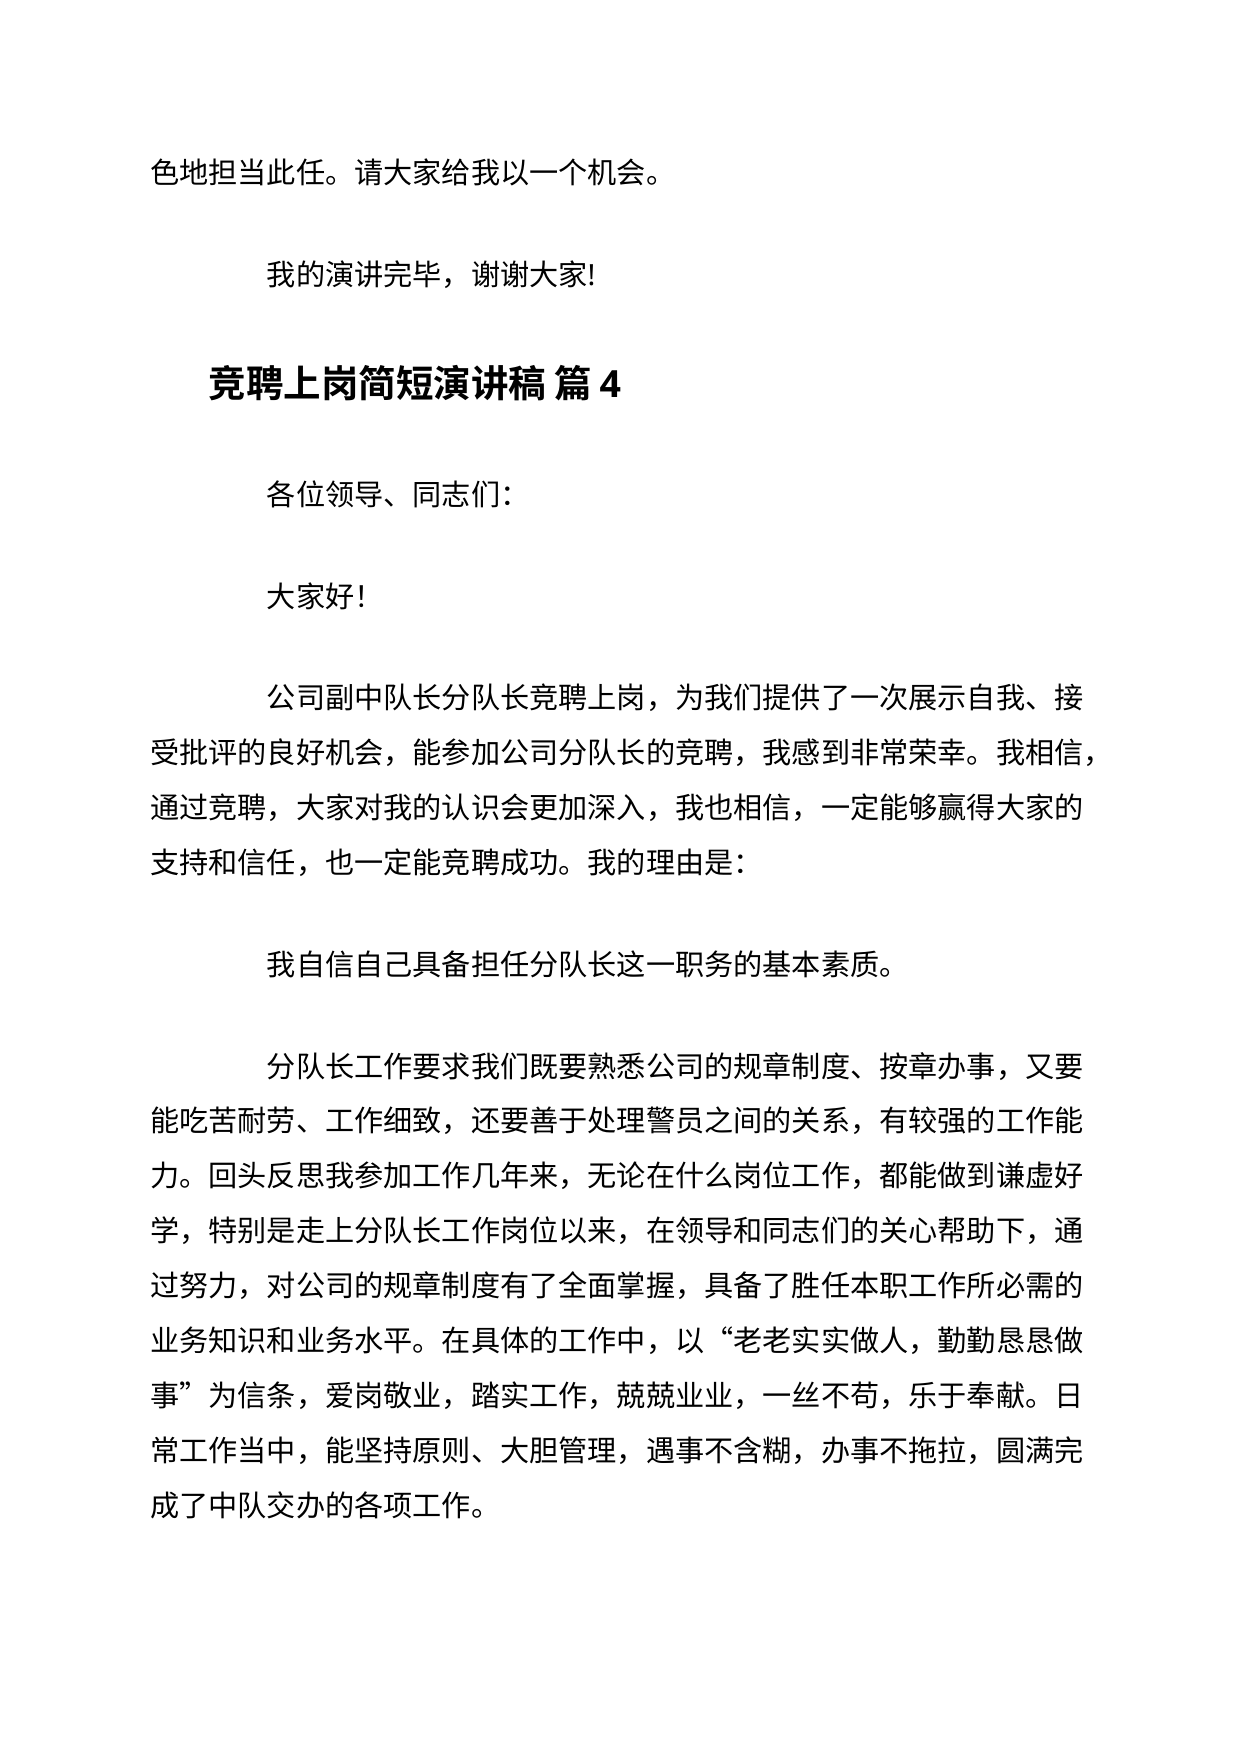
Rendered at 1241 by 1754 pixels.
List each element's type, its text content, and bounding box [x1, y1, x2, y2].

text 大家好！ [150, 573, 1090, 615]
text 我自信自己具备担任分队长这一职务的基本素质。 [150, 941, 1090, 984]
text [150, 150, 1090, 192]
text 各位领导、同志们： [150, 471, 1090, 514]
text 公司副中队长分队长竞聘上岗，为我们提供了一次展示自我、接受批评的良好机会，能参加公司分队长的竞聘，我感到非常荣幸。我相信，通过竞聘，大家对我的认识会更加深入，我也相信，一定能够赢得大家的支持和信任，也一定能竞聘成功。我的理由是： [150, 675, 1090, 882]
text 我的演讲完毕，谢谢大家! [150, 252, 1090, 294]
text 分队长工作要求我们既要熟悉公司的规章制度、按章办事，又要能吃苦耐劳、工作细致，还要善于处理警员之间的关系，有较强的工作能力。回头反思我参加工作几年来，无论在什么岗位工作，都能做到谦虚好学，特别是走上分队长工作岗位以来，在领导和同志们的关心帮助下，通过努力，对公司的规章制度有了全面掌握，具备了胜任本职工作所必需的业务知识和业务水平。在具体的工作中，以“老老实实做人，勤勤恳恳做事”为信条，爱岗敬业，踏实工作，兢兢业业，一丝不苟，乐于奉献。日常工作当中，能坚持原则、大胆管理，遇事不含糊，办事不拖拉，圆满完成了中队交办的各项工作。 [150, 1043, 1090, 1524]
text 竞聘上岗简短演讲稿 篇4 [150, 354, 1090, 408]
